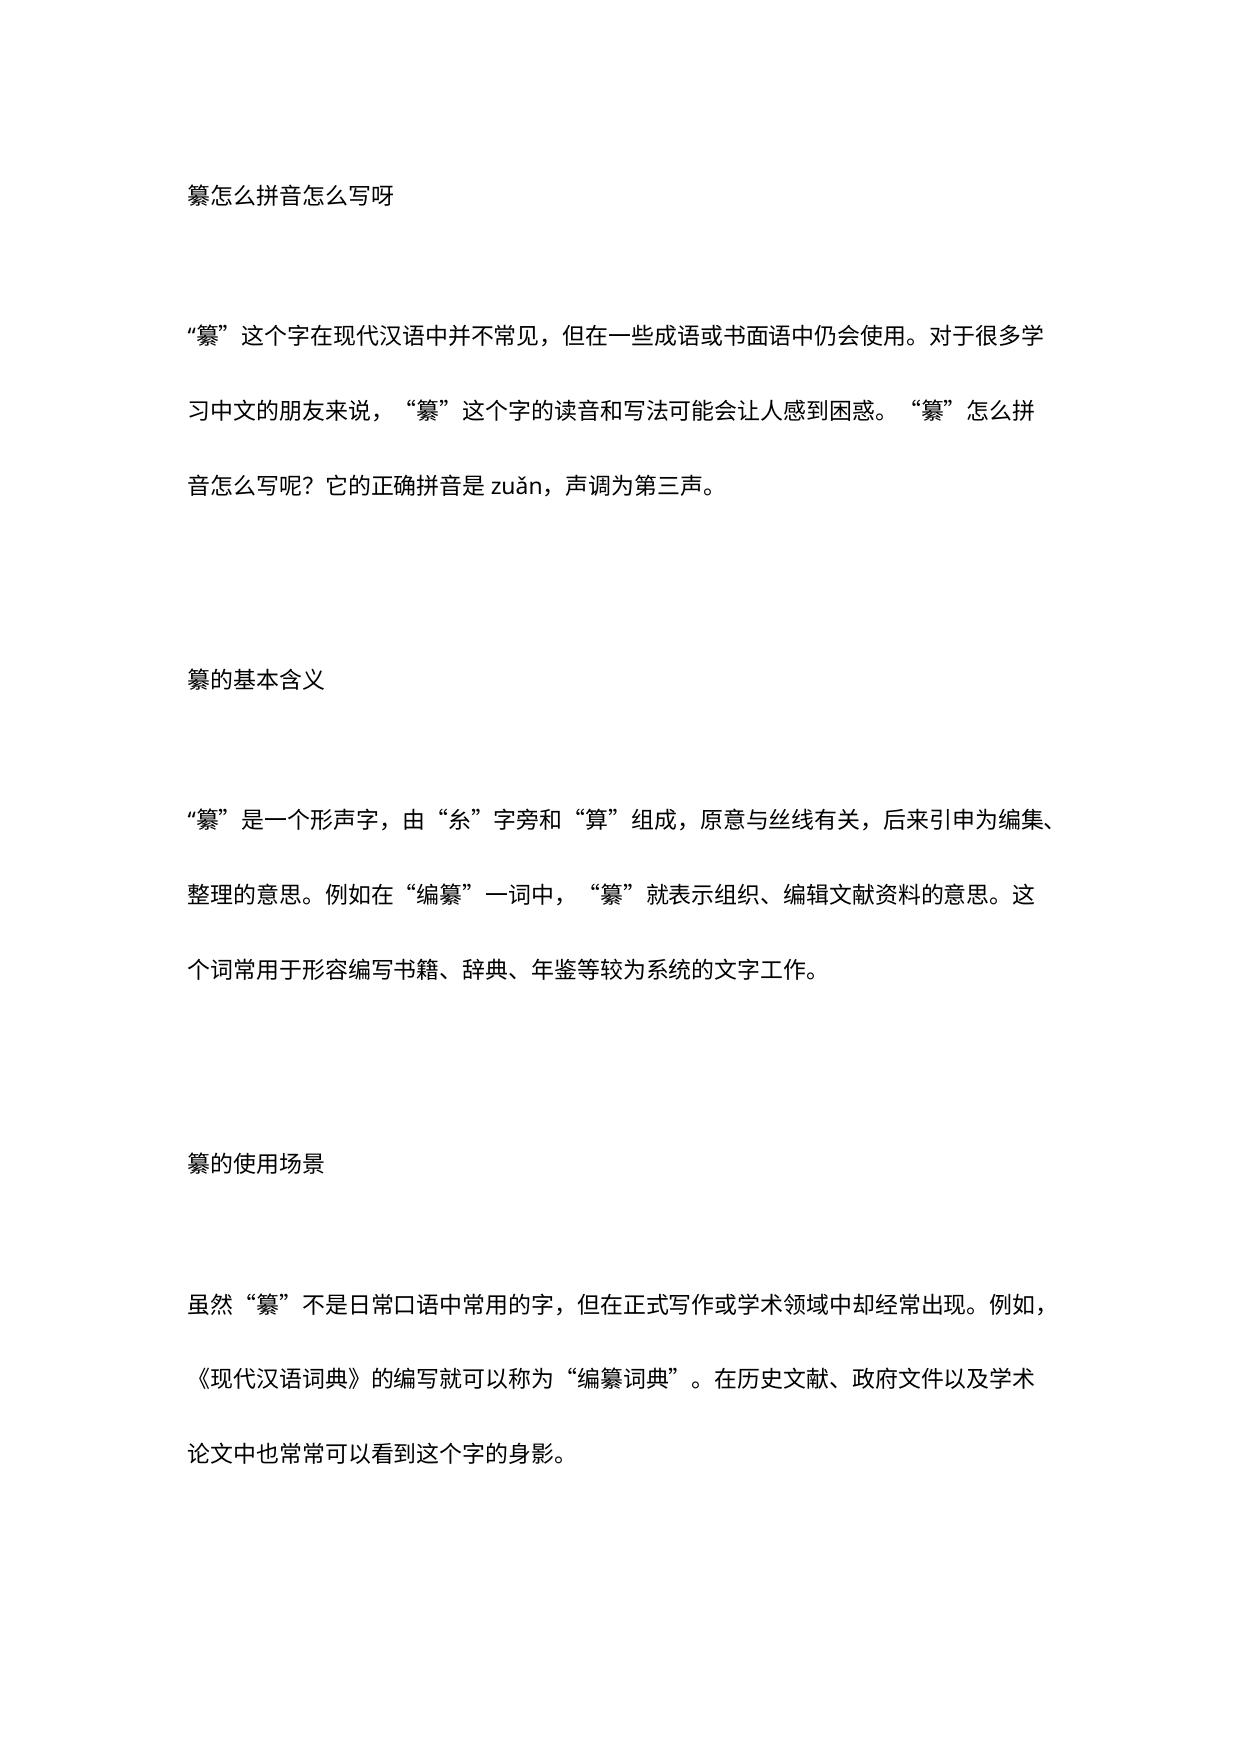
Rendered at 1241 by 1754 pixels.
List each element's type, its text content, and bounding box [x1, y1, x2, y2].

text 虽然“纂”不是日常口语中常用的字，但在正式写作或学术领域中却经常出现。例如，《现代汉语词典》的编写就可以称为“编纂词典”。在历史文献、政府文件以及学术论文中也常常可以看到这个字的身影。 [187, 1271, 1053, 1485]
text 纂的基本含义 [187, 646, 1053, 711]
text “纂”是一个形声字，由“糸”字旁和“算”组成，原意与丝线有关，后来引申为编集、整理的意思。例如在“编纂”一词中，“纂”就表示组织、编辑文献资料的意思。这个词常用于形容编写书籍、辞典、年鉴等较为系统的文字工作。 [187, 787, 1053, 1001]
text 纂的使用场景 [187, 1130, 1053, 1195]
text “纂”这个字在现代汉语中并不常见，但在一些成语或书面语中仍会使用。对于很多学习中文的朋友来说，“纂”这个字的读音和写法可能会让人感到困惑。“纂”怎么拼音怎么写呢？它的正确拼音是 zuǎn，声调为第三声。 [187, 302, 1053, 517]
text 纂怎么拼音怎么写呀 [187, 162, 1053, 227]
